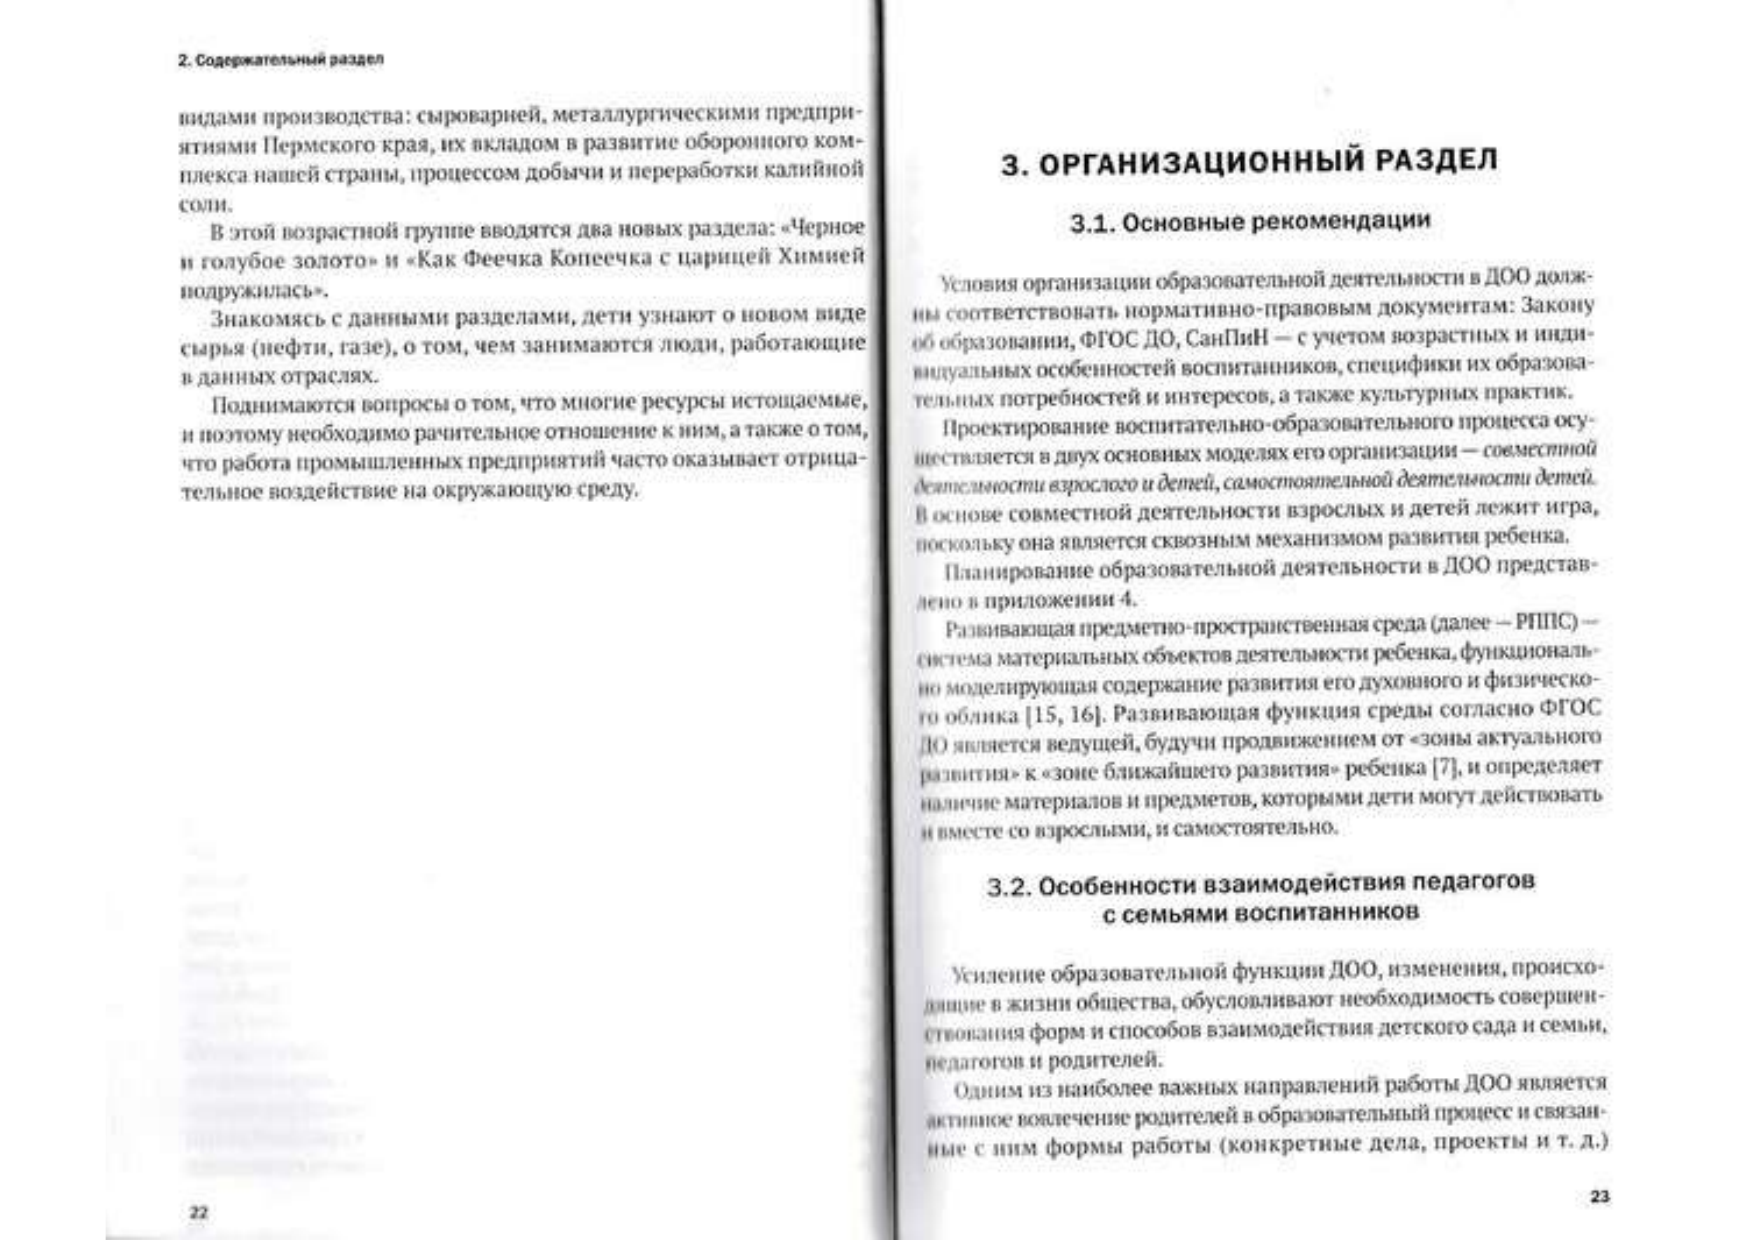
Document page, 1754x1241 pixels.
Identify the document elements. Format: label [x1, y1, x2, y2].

picture [105, 0, 1618, 1240]
